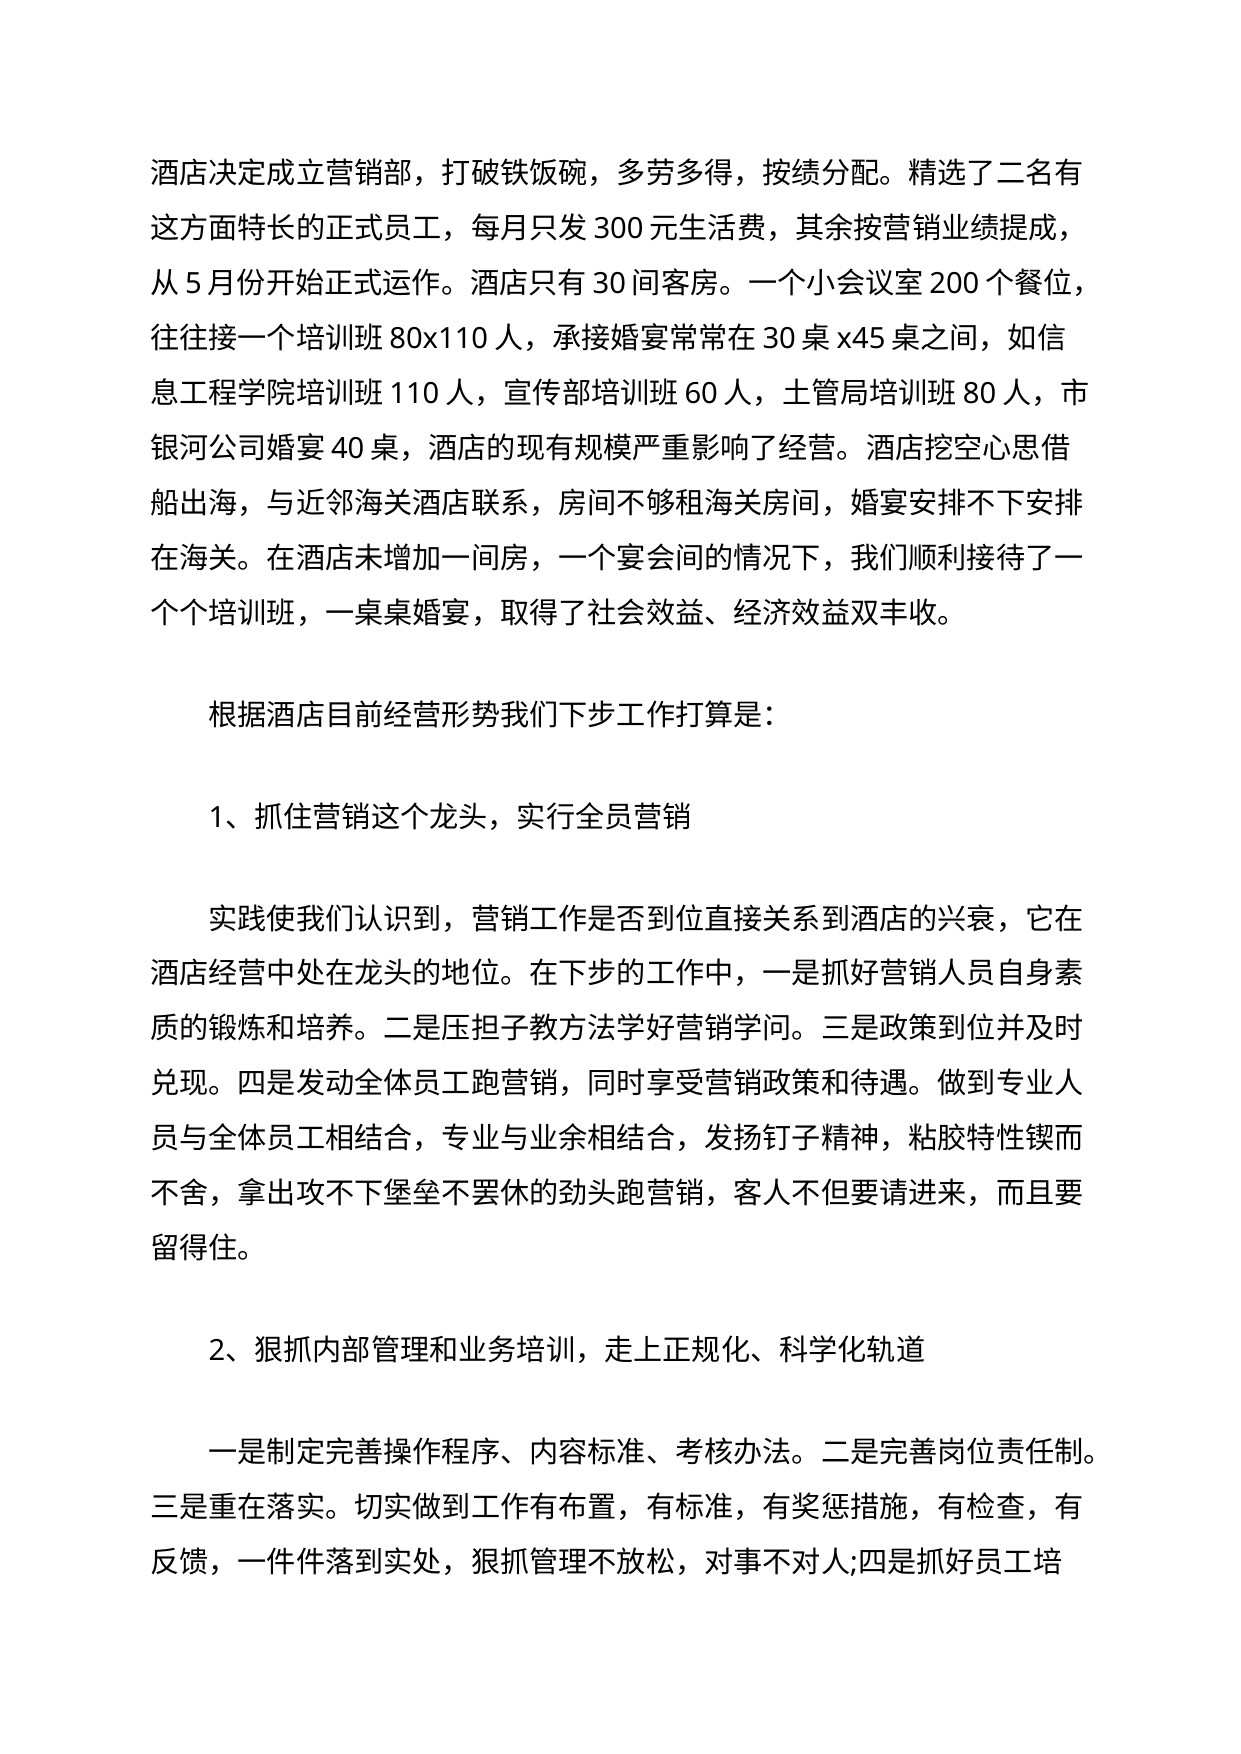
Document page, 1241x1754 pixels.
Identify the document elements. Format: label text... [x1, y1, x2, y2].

text 实践使我们认识到，营销工作是否到位直接关系到酒店的兴衰，它在酒店经营中处在龙头的地位。在下步的工作中，一是抓好营销人员自身素质的锻炼和培养。二是压担子教方法学好营销学问。三是政策到位并及时兑现。四是发动全体员工跑营销，同时享受营销政策和待遇。做到专业人员与全体员工相结合，专业与业余相结合，发扬钉子精神，粘胶特性锲而不舍，拿出攻不下堡垒不罢休的劲头跑营销，客人不但要请进来，而且要留得住。 [150, 895, 1090, 1267]
text 2、狠抓内部管理和业务培训，走上正规化、科学化轨道 [150, 1326, 1090, 1369]
text 1、抓住营销这个龙头，实行全员营销 [150, 793, 1090, 836]
text 根据酒店目前经营形势我们下步工作打算是： [150, 691, 1090, 734]
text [150, 1428, 1090, 1581]
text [150, 150, 1090, 632]
